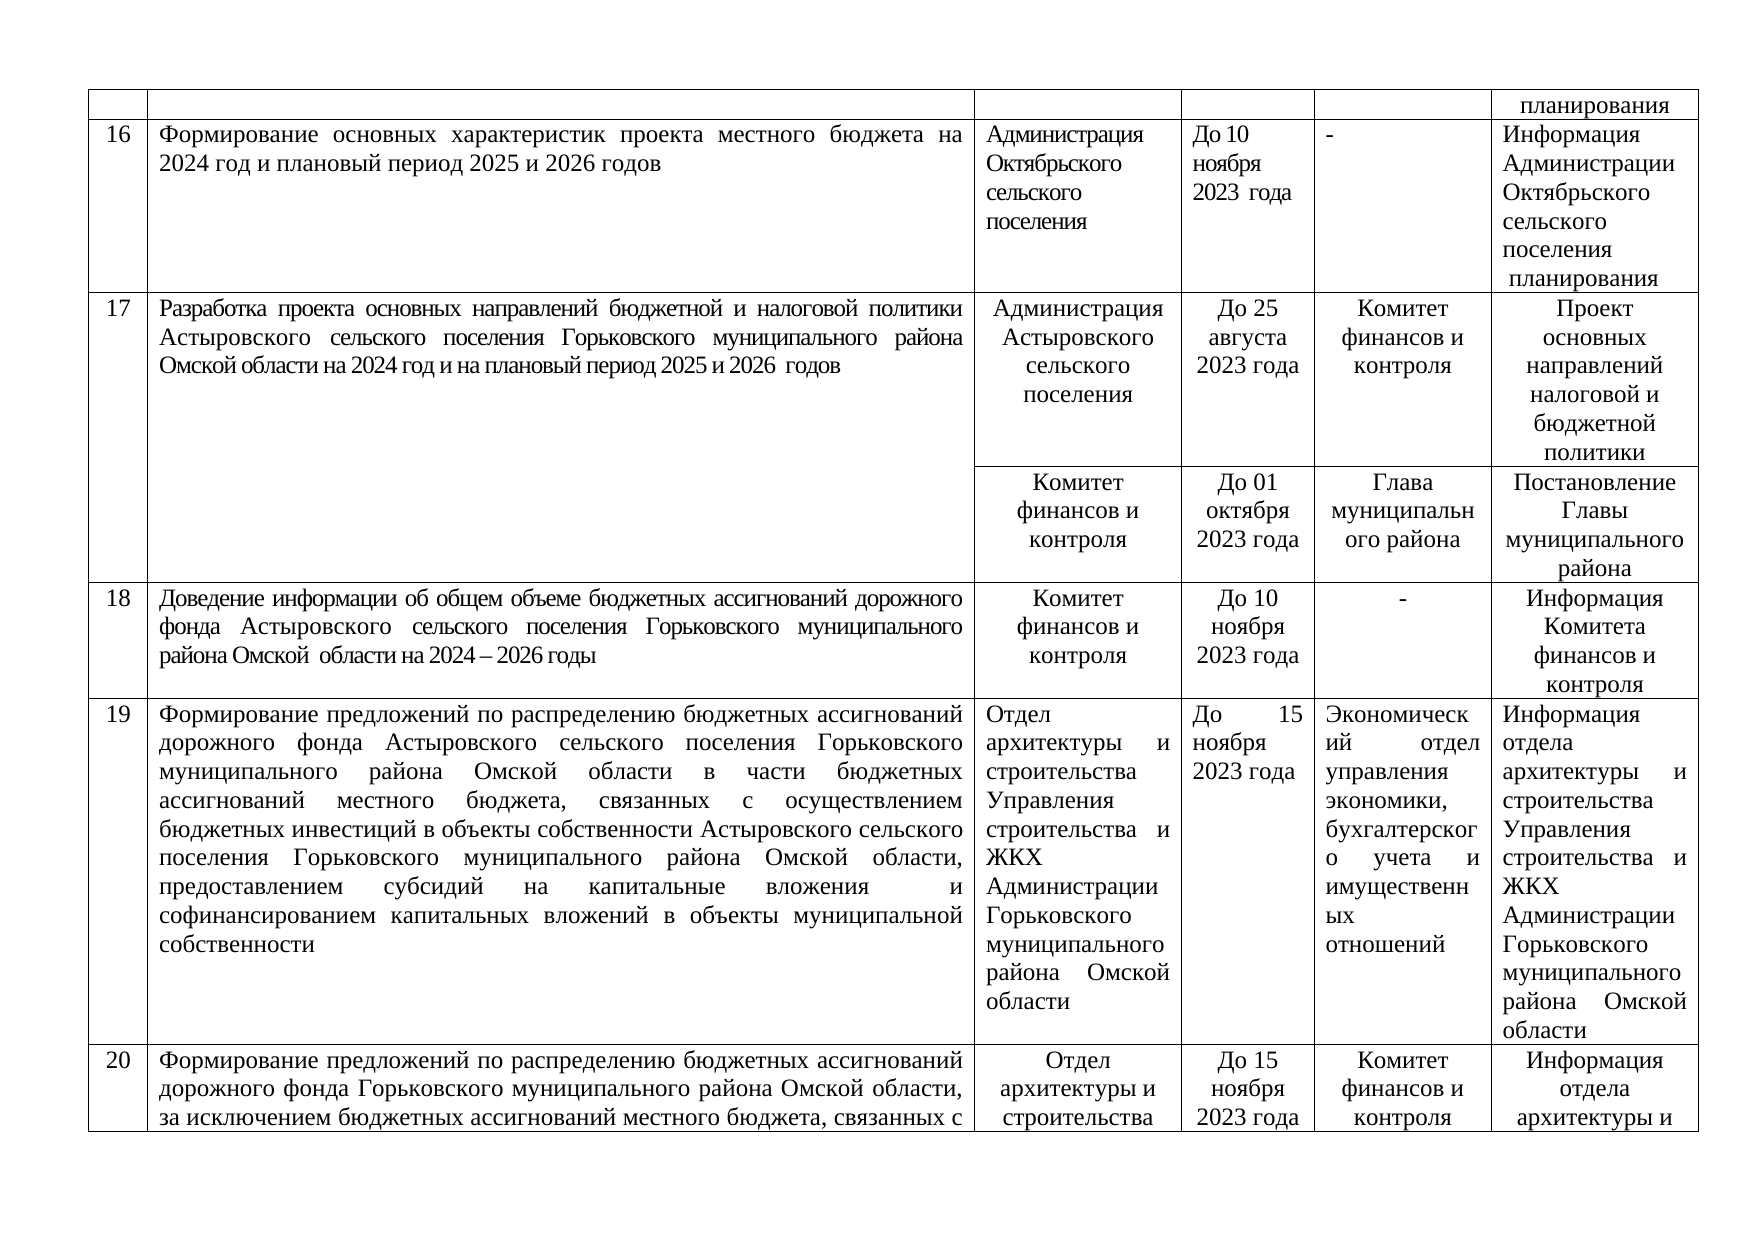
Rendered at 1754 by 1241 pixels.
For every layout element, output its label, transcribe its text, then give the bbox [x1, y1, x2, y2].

table_cell 16 [89, 120, 147, 292]
table_cell 19 [89, 699, 147, 1044]
table_cell Информация Комитета финансов и контроля [1492, 583, 1698, 698]
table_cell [1315, 1045, 1491, 1131]
table_cell Глава муниципального района [1315, 467, 1491, 582]
table_cell Формирование предложений по распределению бюджетных ассигнований дорожного фонда Астыровского сельского поселения Горьковского муниципального района Омской области в части бюджетных ассигнований местного бюджета, связанных с осуществлением бюджетных инвестиций в объекты собственности Астыровского сельского поселения Горьковского муниципального района Омской области, предоставлением субсидий на капитальные вложения и софинансированием капитальных вложений в объекты муниципальной собственности [148, 699, 974, 1044]
table_cell Комитет финансов и контроля [975, 467, 1181, 582]
table_cell Администрация Октябрьского сельского поселения [975, 120, 1181, 292]
table_cell Администрация Астыровского сельского поселения [975, 293, 1181, 466]
table_cell Доведение информации об общем объеме бюджетных ассигнований дорожного фонда Астыровского сельского поселения Горьковского муниципального района Омской области на 2024 – 2026 годы [148, 583, 974, 698]
table_cell 20 [89, 1045, 147, 1131]
table_cell Комитет финансов и контроля [975, 583, 1181, 698]
table_cell До 15 ноября 2023 года [1182, 699, 1314, 1044]
table_cell Постановление Главы муниципального района [1492, 467, 1698, 582]
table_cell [148, 1045, 974, 1131]
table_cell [1492, 1045, 1698, 1131]
table_cell 15 [89, 90, 147, 118]
table_cell Проект основных направлений налоговой и бюджетной политики [1492, 293, 1698, 466]
table_cell До 10 ноября 2023 года [1182, 583, 1314, 698]
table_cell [975, 1045, 1181, 1131]
table_cell 17 [89, 293, 147, 582]
table_cell До 10 ноября 2023 года [1182, 120, 1314, 292]
table_cell До 01 октября 2023 года [1182, 467, 1314, 582]
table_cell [148, 90, 974, 118]
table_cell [1492, 90, 1698, 118]
table_cell - [1315, 583, 1491, 698]
table_cell Экономический отдел управления экономики, бухгалтерского учета и имущественных отношений [1315, 699, 1491, 1044]
table_cell Комитет финансов и контроля [1315, 293, 1491, 466]
table_cell До 25 августа 2023 года [1182, 293, 1314, 466]
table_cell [975, 90, 1181, 118]
table_cell Формирование основных характеристик проекта местного бюджета на 2024 год и плановый период 2025 и 2026 годов [148, 120, 974, 292]
table_cell - [1315, 90, 1491, 118]
table_cell 18 [89, 583, 147, 698]
table_cell Разработка проекта основных направлений бюджетной и налоговой политики Астыровского сельского поселения Горьковского муниципального района Омской области на 2024 год и на плановый период 2025 и 2026 годов [148, 293, 974, 582]
table_cell Отдел архитектуры и строительства Управления строительства и ЖКХ Администрации Горьковского муниципального района Омской области [975, 699, 1181, 1044]
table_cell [1182, 1045, 1314, 1131]
table_cell - [1315, 120, 1491, 292]
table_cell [1182, 90, 1314, 118]
table_cell Информация отдела архитектуры и строительства Управления строительства и ЖКХ Администрации Горьковского муниципального района Омской области [1492, 699, 1698, 1044]
table_cell Информация Администрации Октябрьского сельского поселения планирования [1492, 120, 1698, 292]
